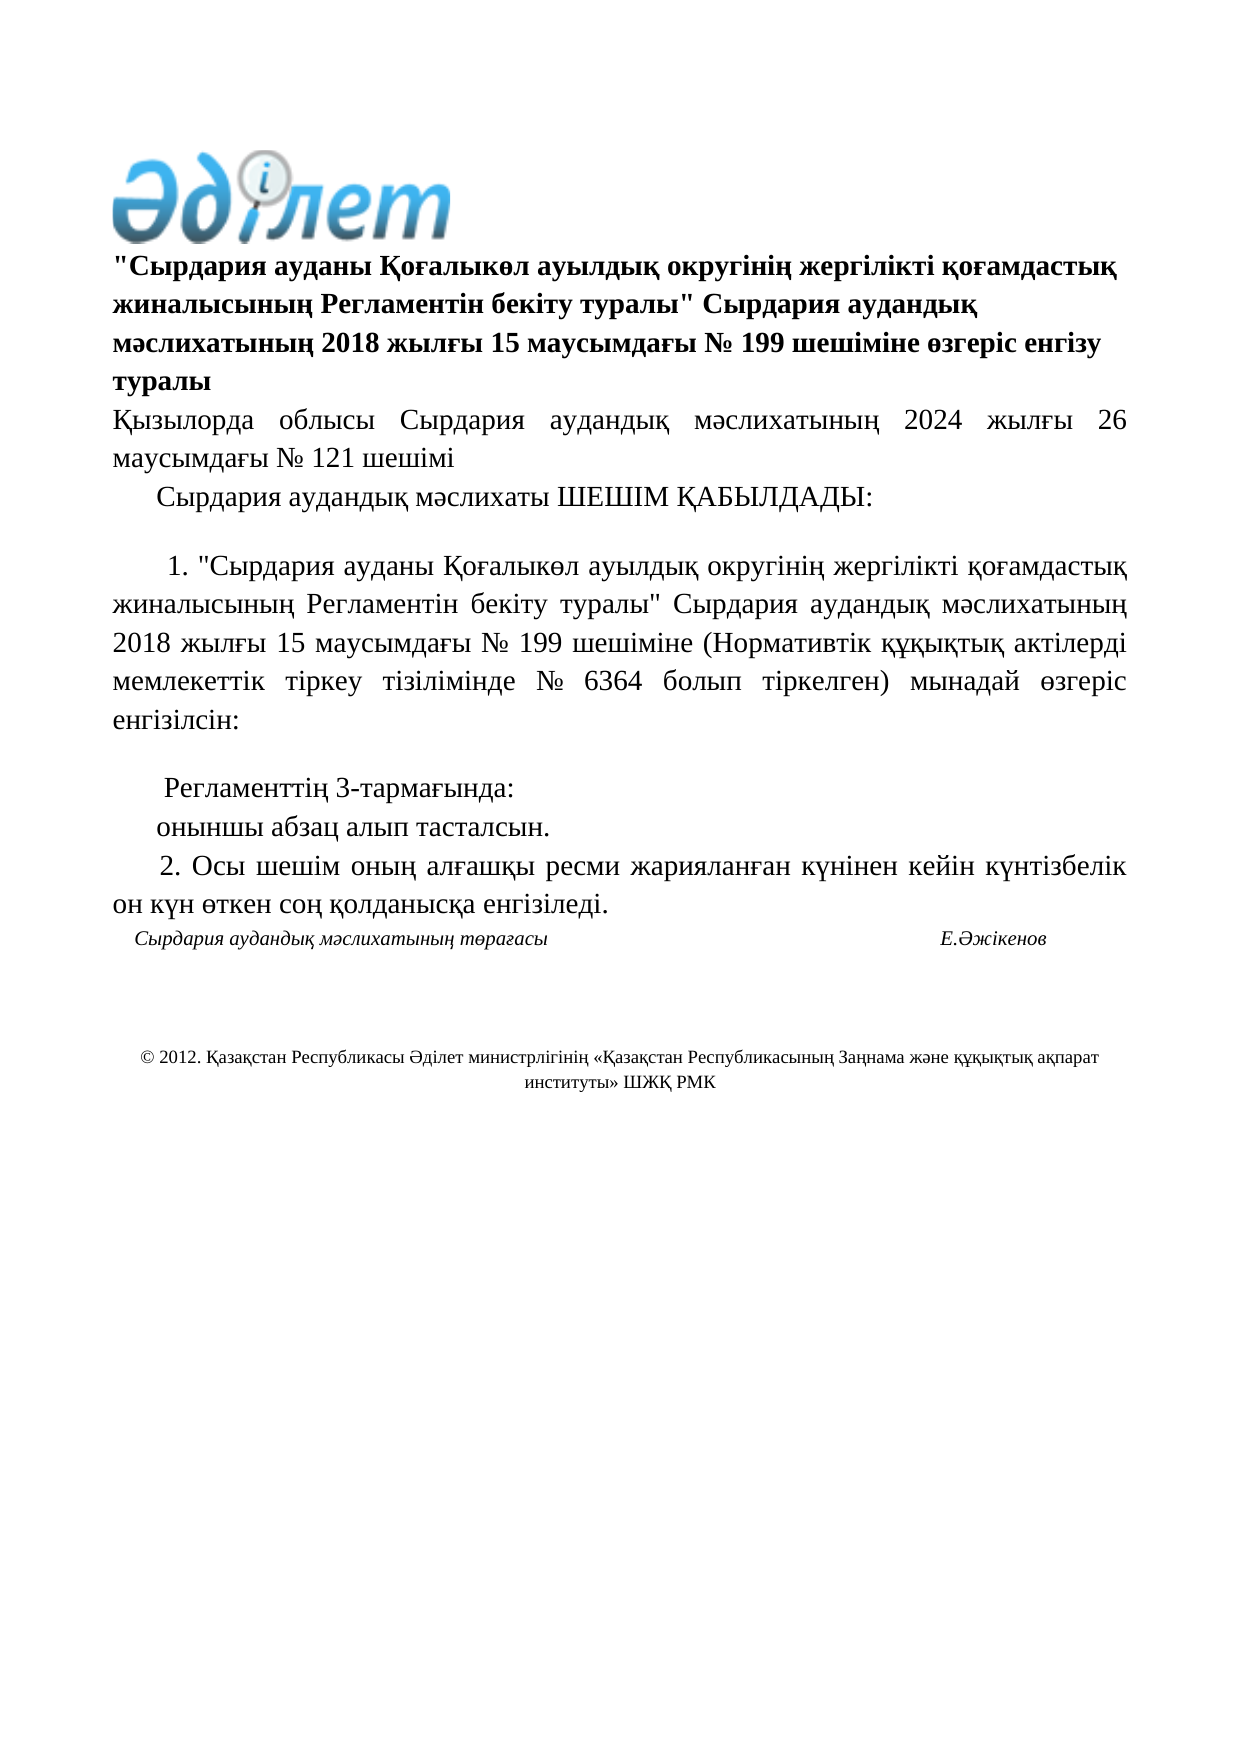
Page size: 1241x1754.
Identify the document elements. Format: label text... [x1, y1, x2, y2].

picture [112, 150, 451, 244]
text 2. Осы шешім оның алғашқы ресми жарияланған күнінен кейін күнтізбелік он күн өткен соң қолданысқа енгізіледі. [112, 848, 1128, 920]
table_header Е.Әжікенов [939, 925, 1240, 956]
text 1. "Сырдария ауданы Қоғалыкөл ауылдық округінің жергiлiктi қоғамдастық жиналысының Регламентiн бекiту туралы" Сырдария аудандық мәслихатының 2018 жылғы 15 маусымдағы № 199 шешіміне (Нормативтік құқықтық актілерді мемлекеттік тіркеу тізілімінде № 6364 болып тіркелген) мынадай өзгеріс енгізілсін: [112, 548, 1128, 735]
text © 2012. Қазақстан Республикасы Әділет министрлігінің «Қазақстан Республикасының Заңнама және құқықтық ақпарат институты» ШЖҚ РМК [112, 1046, 1128, 1093]
text Регламенттің 3-тармағында: [112, 771, 1128, 804]
text Сырдария аудандық мәслихаты ШЕШІМ ҚАБЫЛДАДЫ: [112, 479, 1128, 512]
table_header Сырдария аудандық мәслихатының төрағасы [101, 925, 939, 956]
text "Сырдария ауданы Қоғалыкөл ауылдық округінің жергiлiктi қоғамдастық жиналысының Регламентiн бекiту туралы" Сырдария аудандық мәслихатының 2018 жылғы 15 маусымдағы № 199 шешіміне өзгеріс енгізу туралы [112, 248, 1128, 397]
text оныншы абзац алып тасталсын. [112, 809, 1128, 843]
text Қызылорда облысы Сырдария аудандық мәслихатының 2024 жылғы 26 маусымдағы № 121 шешімі [112, 402, 1128, 474]
